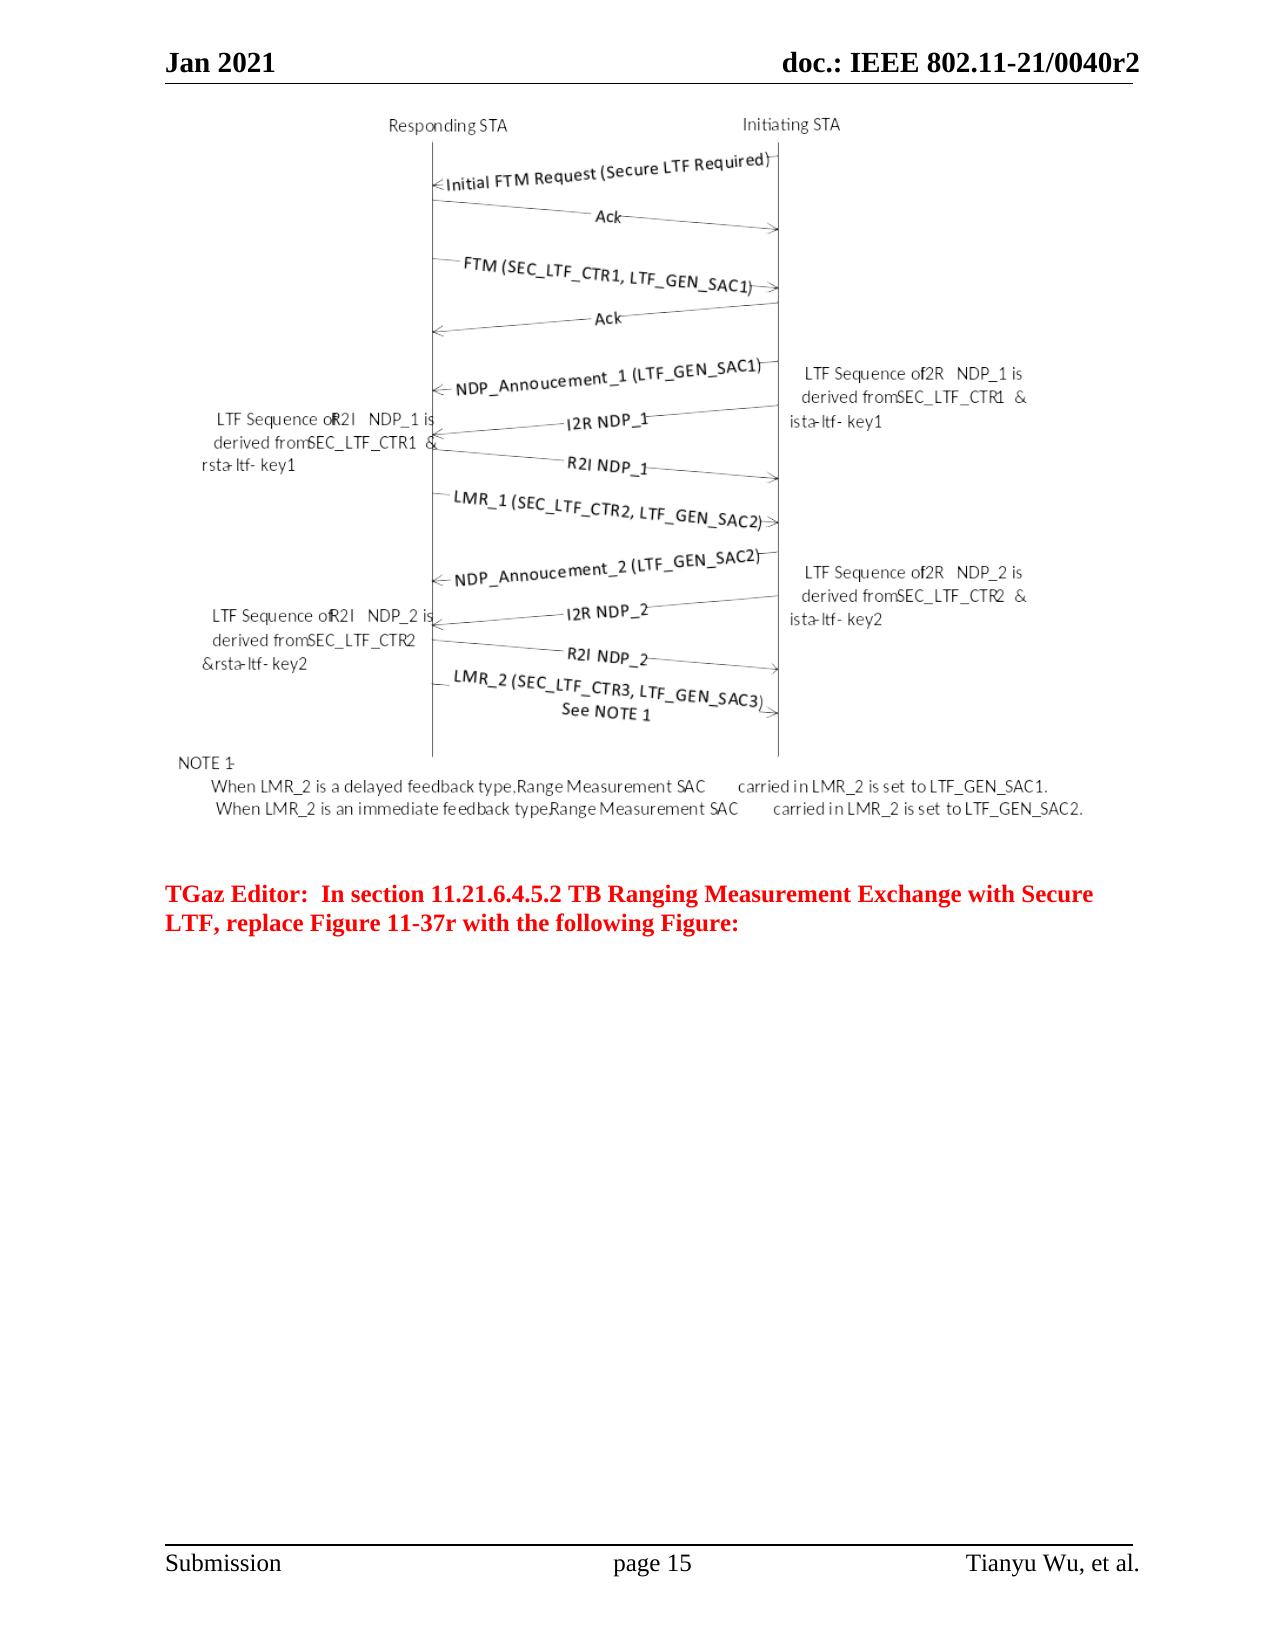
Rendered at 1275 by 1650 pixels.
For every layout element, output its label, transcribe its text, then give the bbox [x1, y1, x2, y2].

text TGaz Editor: In section 11.21.6.4.5.2 TB Ranging Measurement Exchange with Secure LTF, replace Figure 11-37r with the following Figure: [165, 879, 1133, 937]
